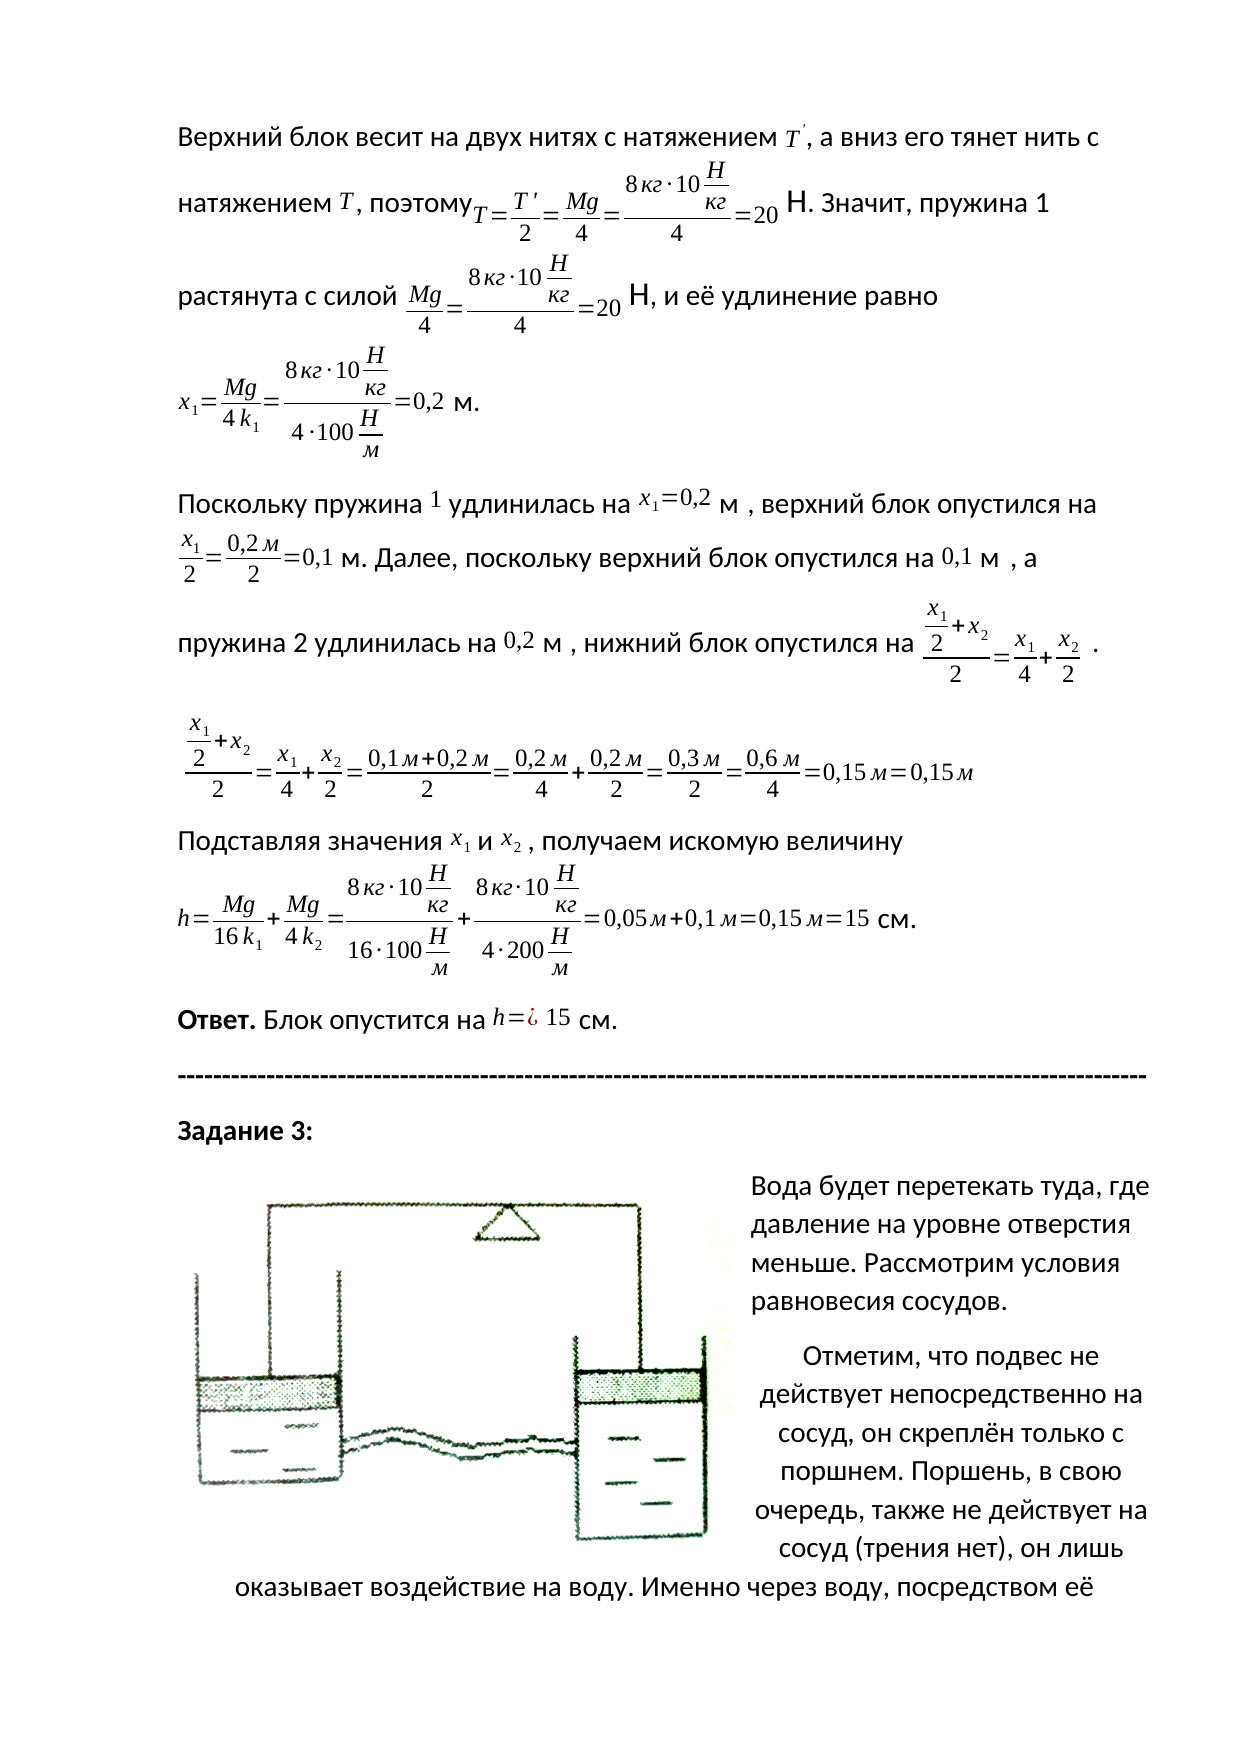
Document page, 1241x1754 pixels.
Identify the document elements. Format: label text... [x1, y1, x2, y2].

text Верхний блок весит на двух нитях с натяжением , а вниз его тянет нить с натяжением , поэтому H. Значит, пружина 1 растянута с силой H, и её удлинение равно м. [177, 118, 1152, 463]
text Поскольку пружина удлинилась на м , верхний блок опустился на м. Далее, поскольку верхний блок опустился на м , а пружина 2 удлинилась на м , нижний блок опустился на . [177, 484, 1152, 687]
text Ответ. Блок опустится на см. [177, 1001, 1152, 1037]
text Вода будет перетекать туда, где давление на уровне отверстия меньше. Рассмотрим условия равновесия сосудов. [177, 1167, 1152, 1318]
text Подставляя значения и , получаем искомую величину см. [177, 822, 1152, 981]
text ------------------------------------------------------------------------------------------------------------- [177, 1057, 1152, 1092]
text Задание 3: [177, 1112, 1152, 1147]
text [177, 1337, 1152, 1603]
